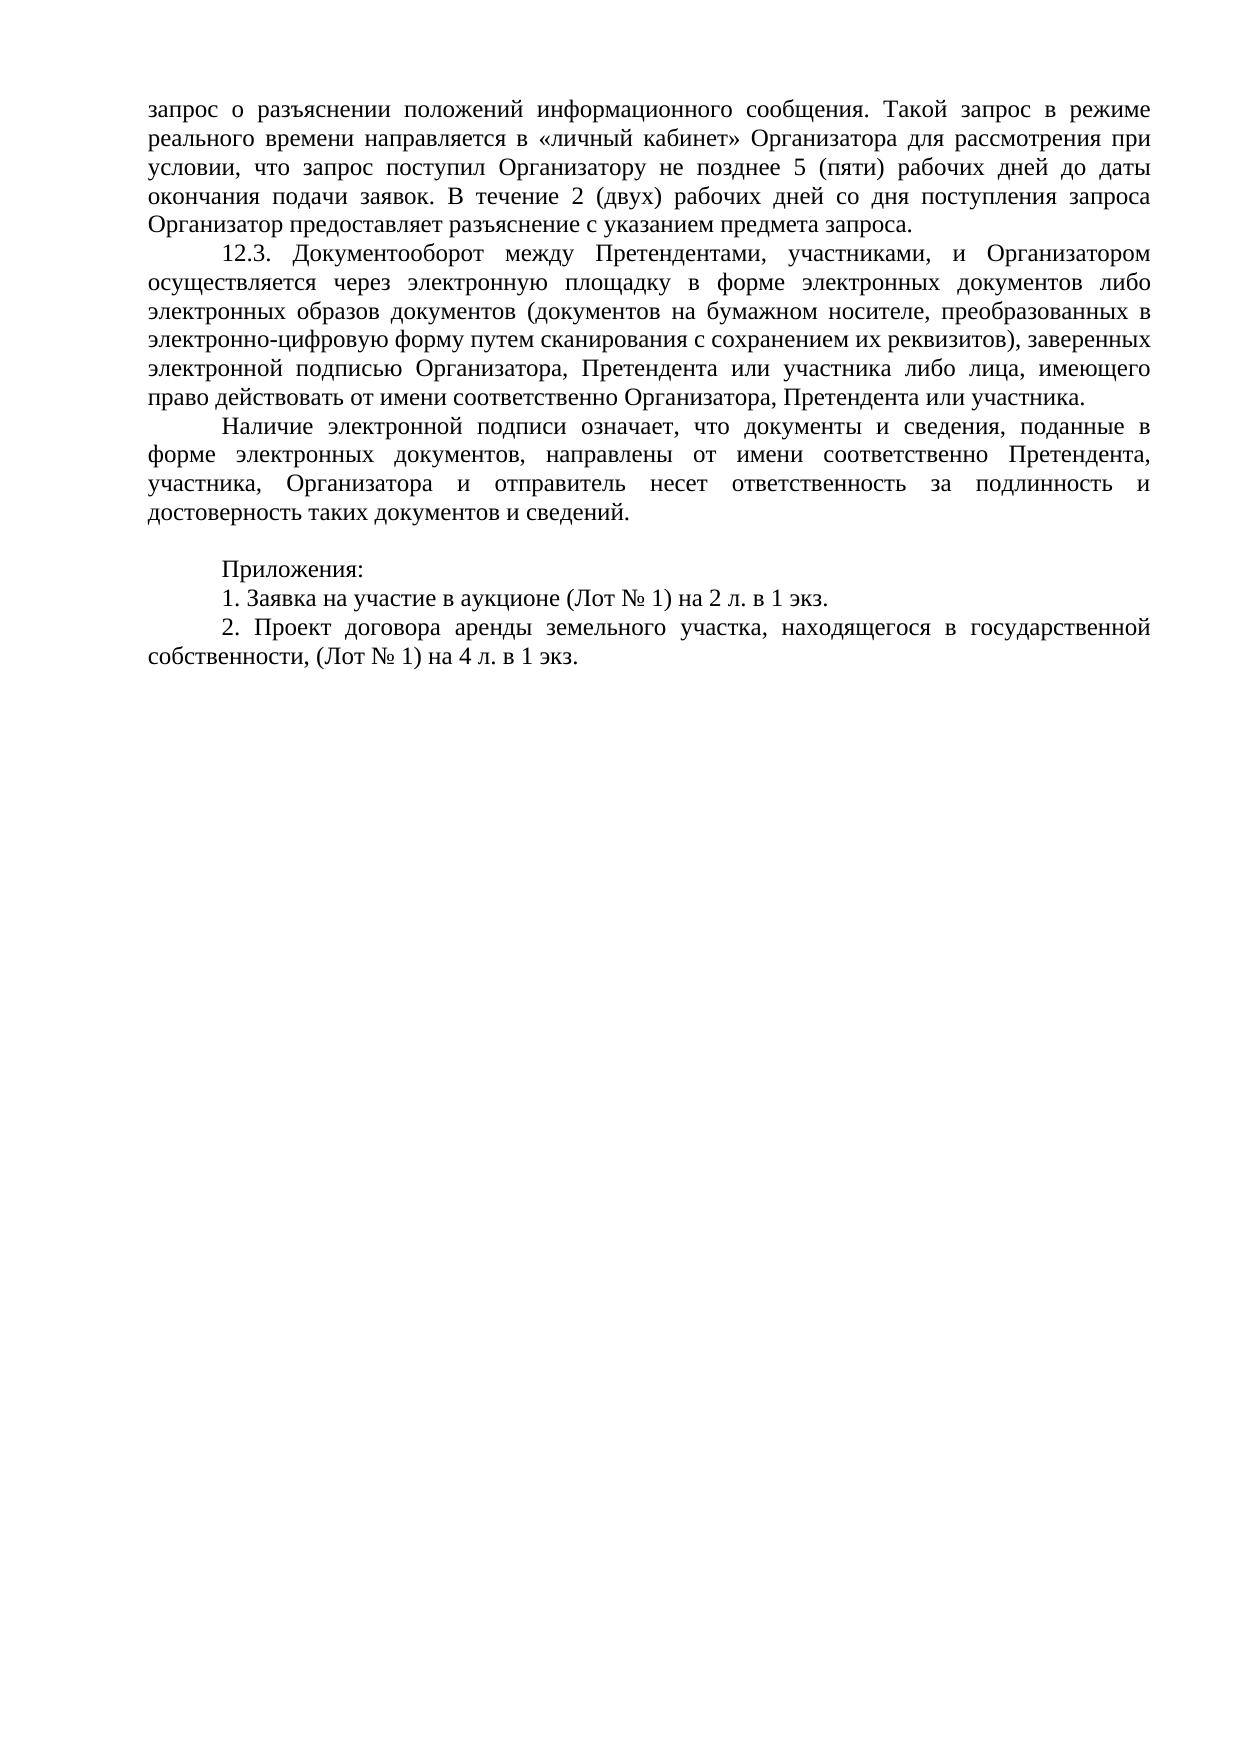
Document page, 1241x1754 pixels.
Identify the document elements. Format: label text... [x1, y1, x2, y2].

text 1. Заявка на участие в аукционе (Лот № 1) на 2 л. в 1 экз. [148, 583, 1152, 612]
text 2. Проект договора аренды земельного участка, находящегося в государственной собственности, (Лот № 1) на 4 л. в 1 экз. [148, 612, 1152, 669]
text Наличие электронной подписи означает, что документы и сведения, поданные в форме электронных документов, направлены от имени соответственно Претендента, участника, Организатора и отправитель несет ответственность за подлинность и достоверность таких документов и сведений. [148, 411, 1152, 526]
text Приложения: [148, 554, 1152, 583]
text 12.3. Документооборот между Претендентами, участниками, и Организатором осуществляется через электронную площадку в форме электронных документов либо электронных образов документов (документов на бумажном носителе, преобразованных в электронно-цифровую форму путем сканирования с сохранением их реквизитов), заверенных электронной подписью Организатора, Претендента или участника либо лица, имеющего право действовать от имени соответственно Организатора, Претендента или участника. [148, 238, 1152, 411]
